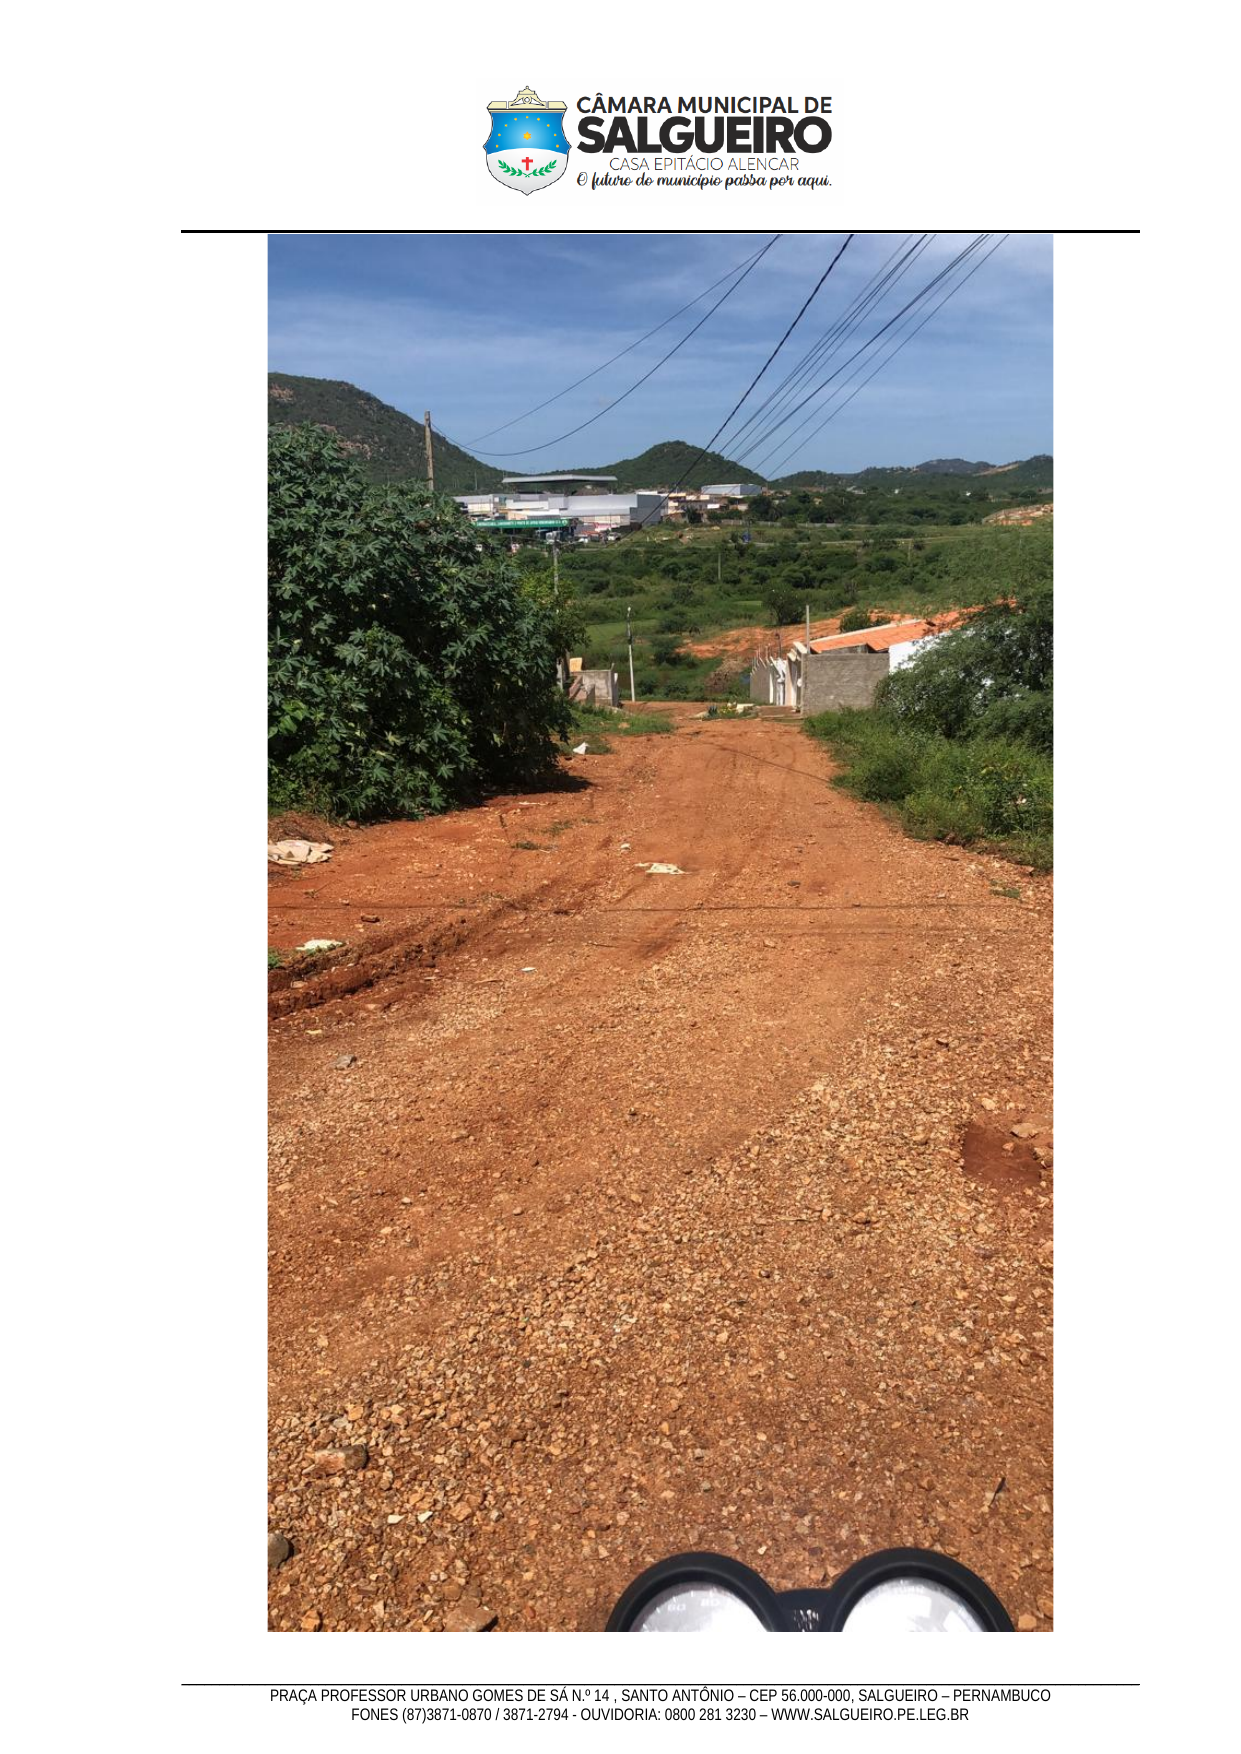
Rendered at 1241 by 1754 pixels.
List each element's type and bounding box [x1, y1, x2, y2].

picture [267, 234, 1054, 1632]
picture [476, 78, 844, 206]
